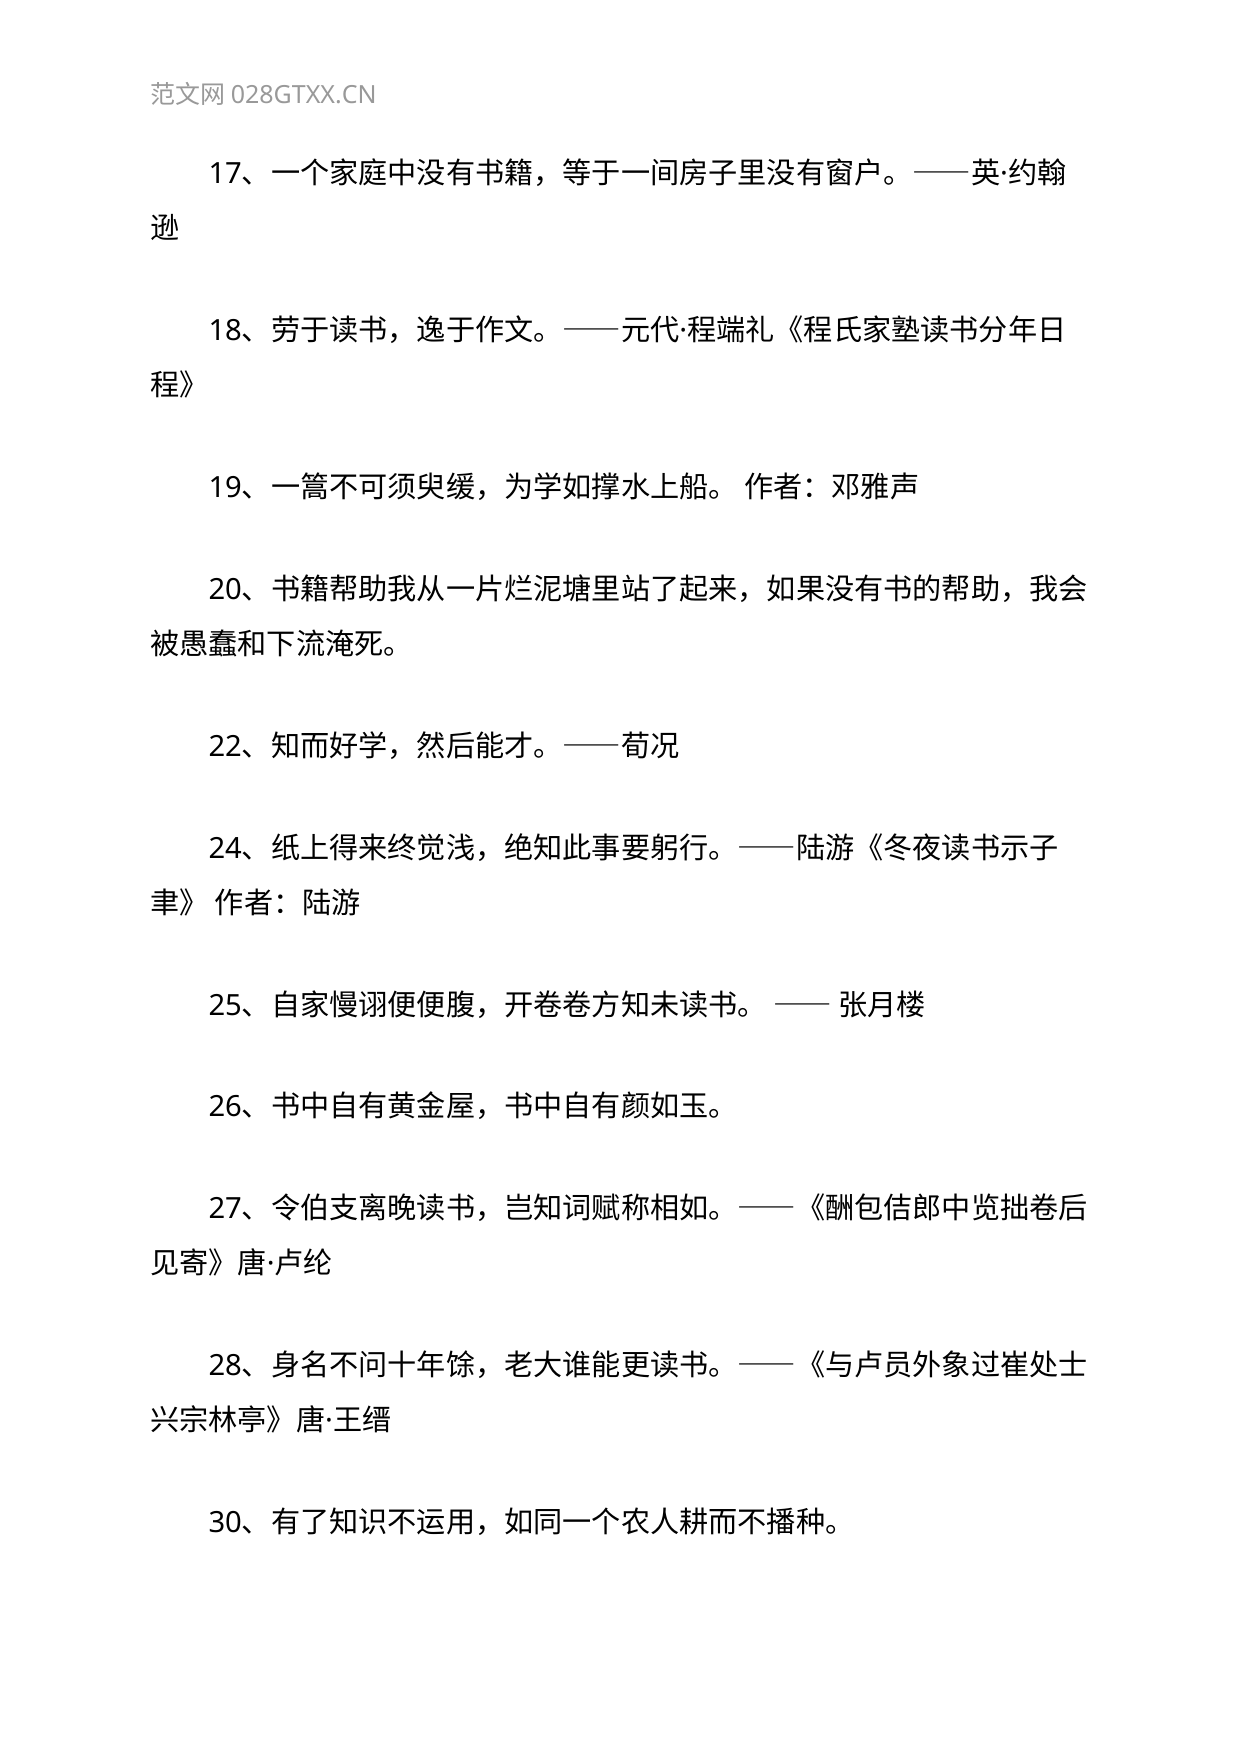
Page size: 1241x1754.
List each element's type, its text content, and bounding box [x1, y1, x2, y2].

text 26、书中自有黄金屋，书中自有颜如玉。 [150, 1083, 1090, 1125]
text 22、知而好学，然后能才。——荀况 [150, 722, 1090, 765]
text 25、自家慢诩便便腹，开卷卷方知未读书。 —— 张月楼 [150, 981, 1090, 1023]
text 28、身名不问十年馀，老大谁能更读书。——《与卢员外象过崔处士兴宗林亭》唐·王缙 [150, 1342, 1090, 1439]
text 17、一个家庭中没有书籍，等于一间房子里没有窗户。——英·约翰逊 [150, 150, 1090, 247]
text 19、一篙不可须臾缓，为学如撑水上船。 作者：邓雅声 [150, 463, 1090, 506]
text 30、有了知识不运用，如同一个农人耕而不播种。 [150, 1499, 1090, 1541]
text 24、纸上得来终觉浅，绝知此事要躬行。——陆游《冬夜读书示子聿》 作者：陆游 [150, 824, 1090, 922]
text 18、劳于读书，逸于作文。——元代·程端礼《程氏家塾读书分年日程》 [150, 307, 1090, 404]
text 20、书籍帮助我从一片烂泥塘里站了起来，如果没有书的帮助，我会被愚蠢和下流淹死。 [150, 566, 1090, 663]
text 27、令伯支离晚读书，岂知词赋称相如。——《酬包佶郎中览拙卷后见寄》唐·卢纶 [150, 1185, 1090, 1282]
